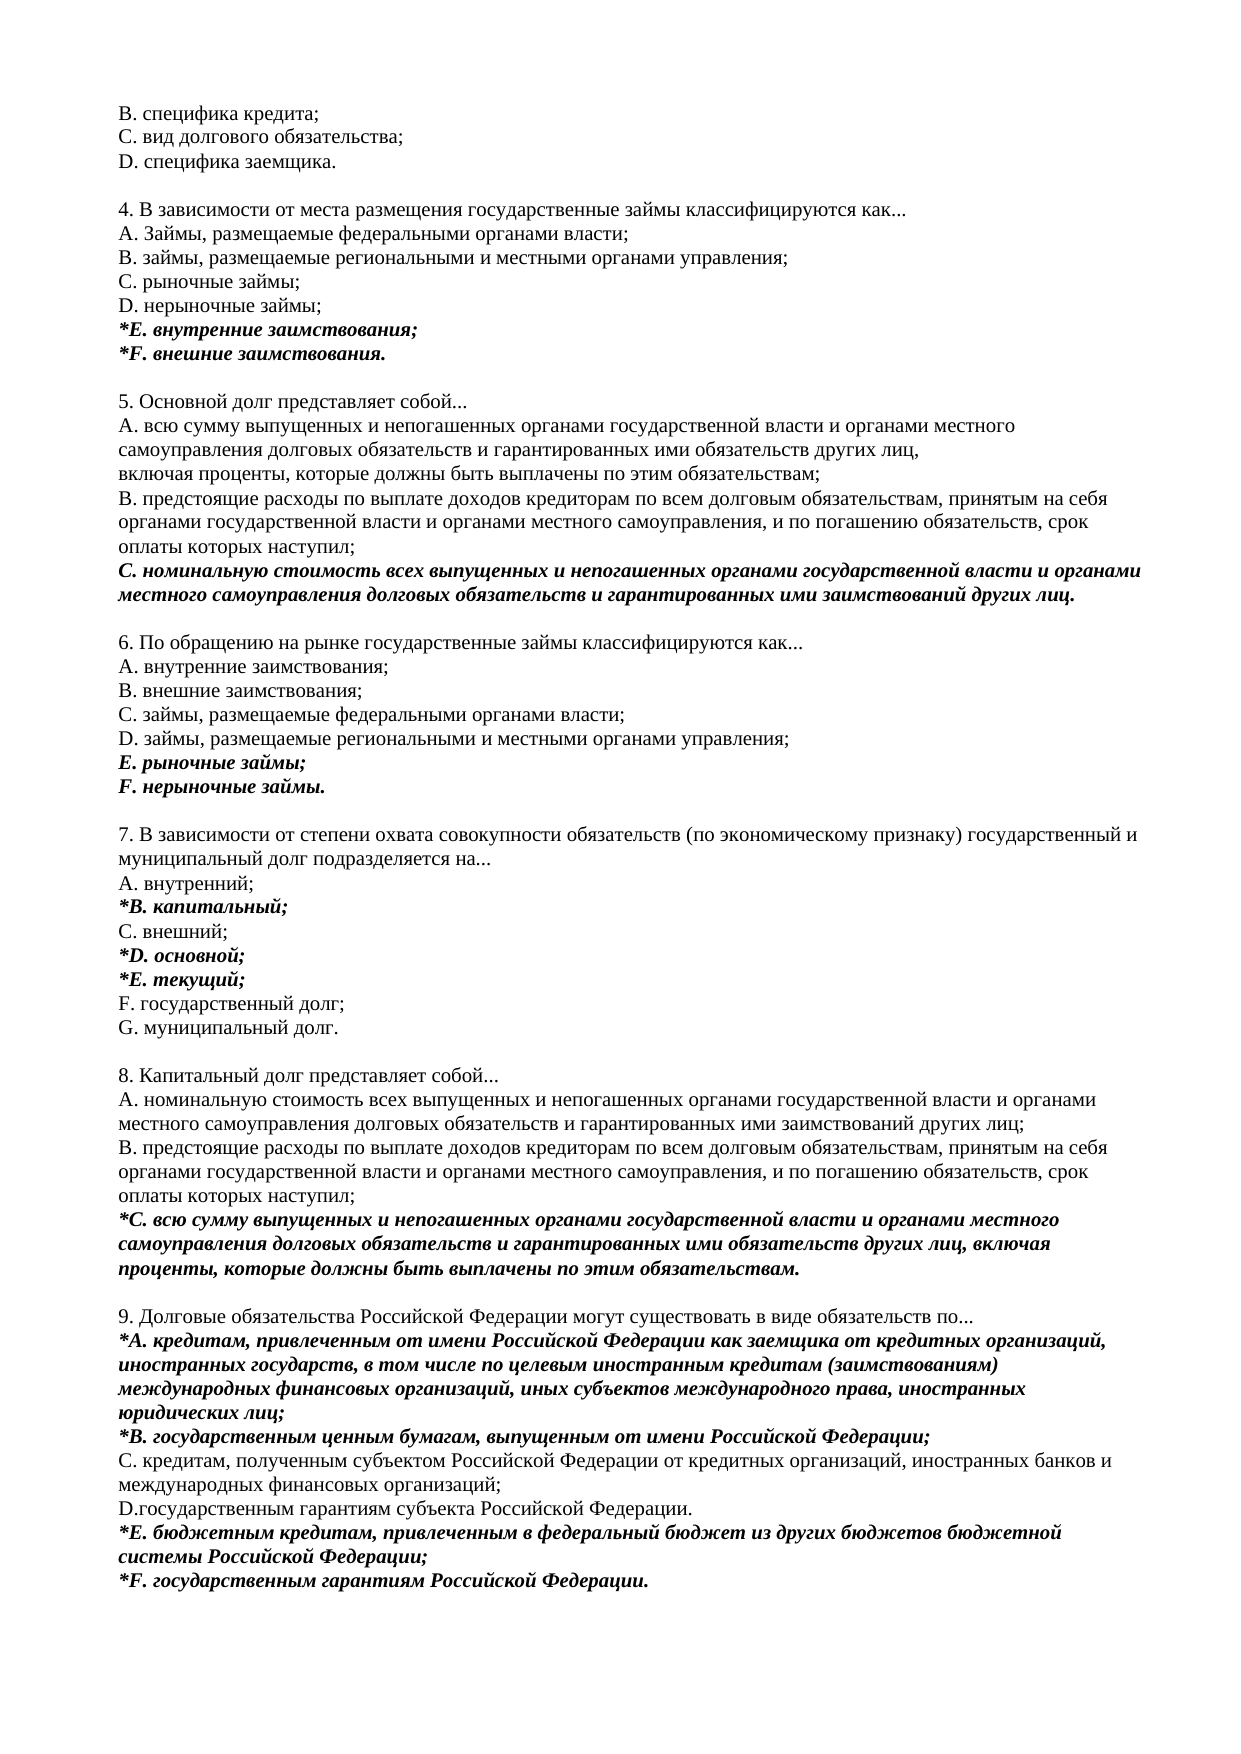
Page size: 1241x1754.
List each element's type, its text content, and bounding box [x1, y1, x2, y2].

text 4. В зависимости от места размещения государственные займы классифицируются как... [118, 197, 1152, 221]
text А. внутренний; [118, 870, 1152, 894]
text 6. По обращению на рынке государственные займы классифицируются как... [118, 630, 1152, 654]
text A. всю сумму выпущенных и непогашенных органами государственной власти и органами местного самоуправления долговых обязательств и гарантированных ими обязательств других лиц, [118, 413, 1152, 461]
text включая проценты, которые должны быть выплачены по этим обязательствам; [118, 461, 1152, 485]
text *F. внешние заимствования. [118, 341, 1152, 365]
text B. предстоящие расходы по выплате доходов кредиторам по всем долговым обязательствам, принятым на себя органами государственной власти и органами местного самоуправления, и по погашению обязательств, срок оплаты которых наступил; [118, 485, 1152, 558]
text D. специфика заемщика. [118, 148, 1152, 173]
text *B. капитальный; [118, 894, 1152, 918]
text C. номинальную стоимость всех выпущенных и непогашенных органами государственной власти и органами местного самоуправления долговых обязательств и гарантированных ими заимствований других лиц. [118, 558, 1152, 606]
text F. нерыночные займы. [118, 774, 1152, 798]
text C. кредитам, полученным субъектом Российской Федерации от кредитных организаций, иностранных банков и международных финансовых организаций; [118, 1448, 1152, 1496]
text 9. Долговые обязательства Российской Федерации могут существовать в виде обязательств по... [118, 1303, 1152, 1328]
text G. муниципальный долг. [118, 1015, 1152, 1039]
text 8. Капитальный долг представляет собой... [118, 1063, 1152, 1087]
text B. внешние заимствования; [118, 678, 1152, 702]
text F. государственный долг; [118, 991, 1152, 1015]
text C. рыночные займы; [118, 269, 1152, 293]
text B. специфика кредита; [118, 100, 1152, 124]
text D. займы, размещаемые региональными и местными органами управления; [118, 726, 1152, 750]
text E. рыночные займы; [118, 750, 1152, 774]
text *E. внутренние заимствования; [118, 317, 1152, 341]
text C. вид долгового обязательства; [118, 124, 1152, 148]
text *D. основной; [118, 943, 1152, 967]
text *E. бюджетным кредитам, привлеченным в федеральный бюджет из других бюджетов бюджетной системы Российской Федерации; [118, 1520, 1152, 1568]
text *F. государственным гарантиям Российской Федерации. [118, 1568, 1152, 1592]
text *E. текущий; [118, 967, 1152, 991]
text C. займы, размещаемые федеральными органами власти; [118, 702, 1152, 726]
text D.государственным гарантиям субъекта Российской Федерации. [118, 1496, 1152, 1520]
text A. внутренние заимствования; [118, 654, 1152, 678]
text *B. государственным ценным бумагам, выпущенным от имени Российской Федерации; [118, 1424, 1152, 1448]
text A. номинальную стоимость всех выпущенных и непогашенных органами государственной власти и органами местного самоуправления долговых обязательств и гарантированных ими заимствований других лиц; [118, 1087, 1152, 1135]
text C. внешний; [118, 918, 1152, 943]
text *C. всю сумму выпущенных и непогашенных органами государственной власти и органами местного самоуправления долговых обязательств и гарантированных ими обязательств других лиц, включая проценты, которые должны быть выплачены по этим обязательствам. [118, 1207, 1152, 1279]
text B. предстоящие расходы по выплате доходов кредиторам по всем долговым обязательствам, принятым на себя органами государственной власти и органами местного самоуправления, и по погашению обязательств, срок оплаты которых наступил; [118, 1135, 1152, 1207]
text A. Займы, размещаемые федеральными органами власти; [118, 221, 1152, 245]
text 5. Основной долг представляет собой... [118, 389, 1152, 413]
text D. нерыночные займы; [118, 293, 1152, 317]
text 7. В зависимости от степени охвата совокупности обязательств (по экономическому признаку) государственный и муниципальный долг подразделяется на... [118, 822, 1152, 870]
text B. займы, размещаемые региональными и местными органами управления; [118, 245, 1152, 269]
text *A. кредитам, привлеченным от имени Российской Федерации как заемщика от кредитных организаций, иностранных государств, в том числе по целевым иностранным кредитам (заимствованиям) международных финансовых организаций, иных субъектов международного права, иностранных юридических лиц; [118, 1328, 1152, 1424]
